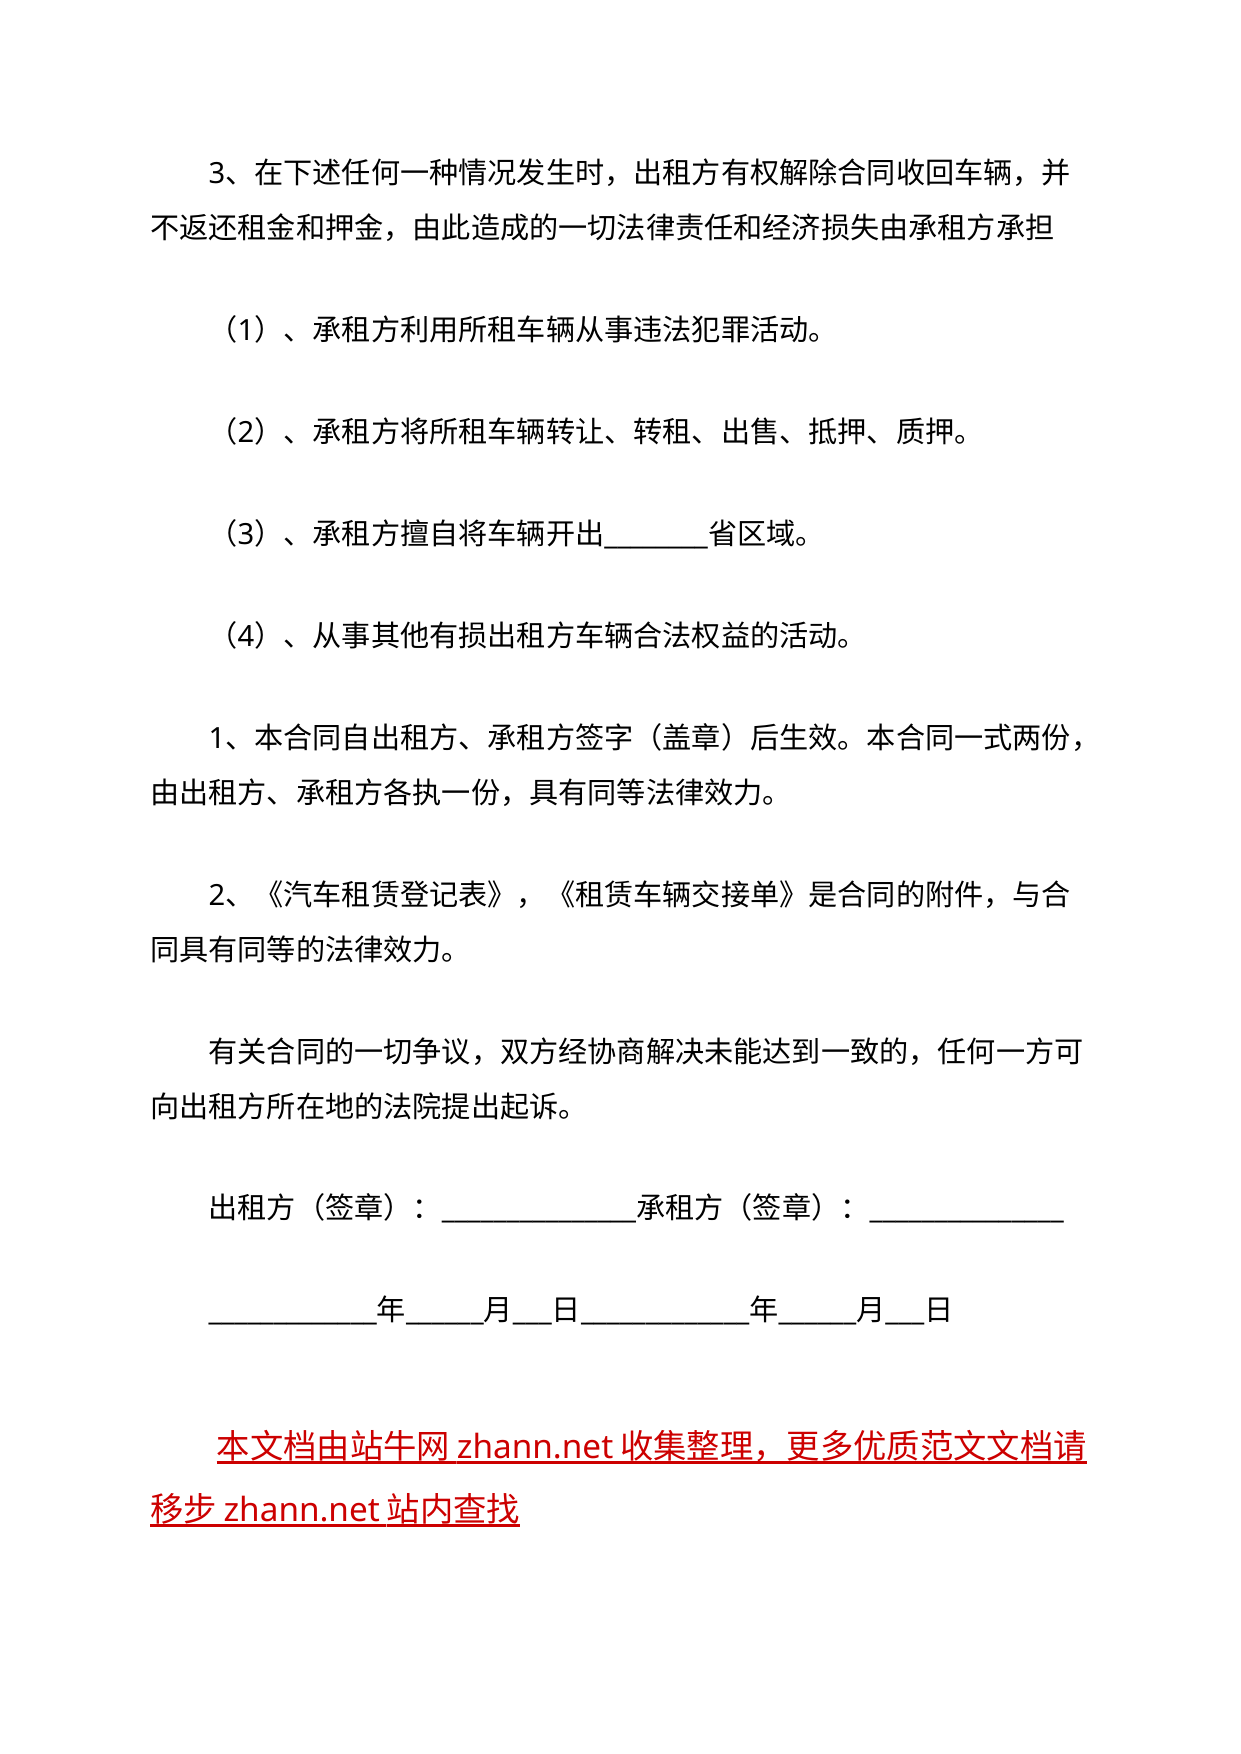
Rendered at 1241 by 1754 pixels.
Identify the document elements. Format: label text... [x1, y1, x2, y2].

text 有关合同的一切争议，双方经协商解决未能达到一致的，任何一方可向出租方所在地的法院提出起诉。 [150, 1028, 1090, 1125]
text 出租方（签章）：_______________承租方（签章）：_______________ [150, 1185, 1090, 1227]
text （1）、承租方利用所租车辆从事违法犯罪活动。 [150, 307, 1090, 349]
text 2、《汽车租赁登记表》，《租赁车辆交接单》是合同的附件，与合同具有同等的法律效力。 [150, 871, 1090, 969]
text （2）、承租方将所租车辆转让、转租、出售、抵押、质押。 [150, 409, 1090, 451]
text （3）、承租方擅自将车辆开出________省区域。 [150, 511, 1090, 553]
text 1、本合同自出租方、承租方签字（盖章）后生效。本合同一式两份，由出租方、承租方各执一份，具有同等法律效力。 [150, 715, 1090, 812]
text 本文档由站牛网zhann.net收集整理，更多优质范文文档请移步zhann.net站内查找 [150, 1420, 1090, 1531]
text _____________年______月___日_____________年______月___日 [150, 1287, 1090, 1329]
text 3、在下述任何一种情况发生时，出租方有权解除合同收回车辆，并不返还租金和押金，由此造成的一切法律责任和经济损失由承租方承担 [150, 150, 1090, 247]
text （4）、从事其他有损出租方车辆合法权益的活动。 [150, 613, 1090, 655]
